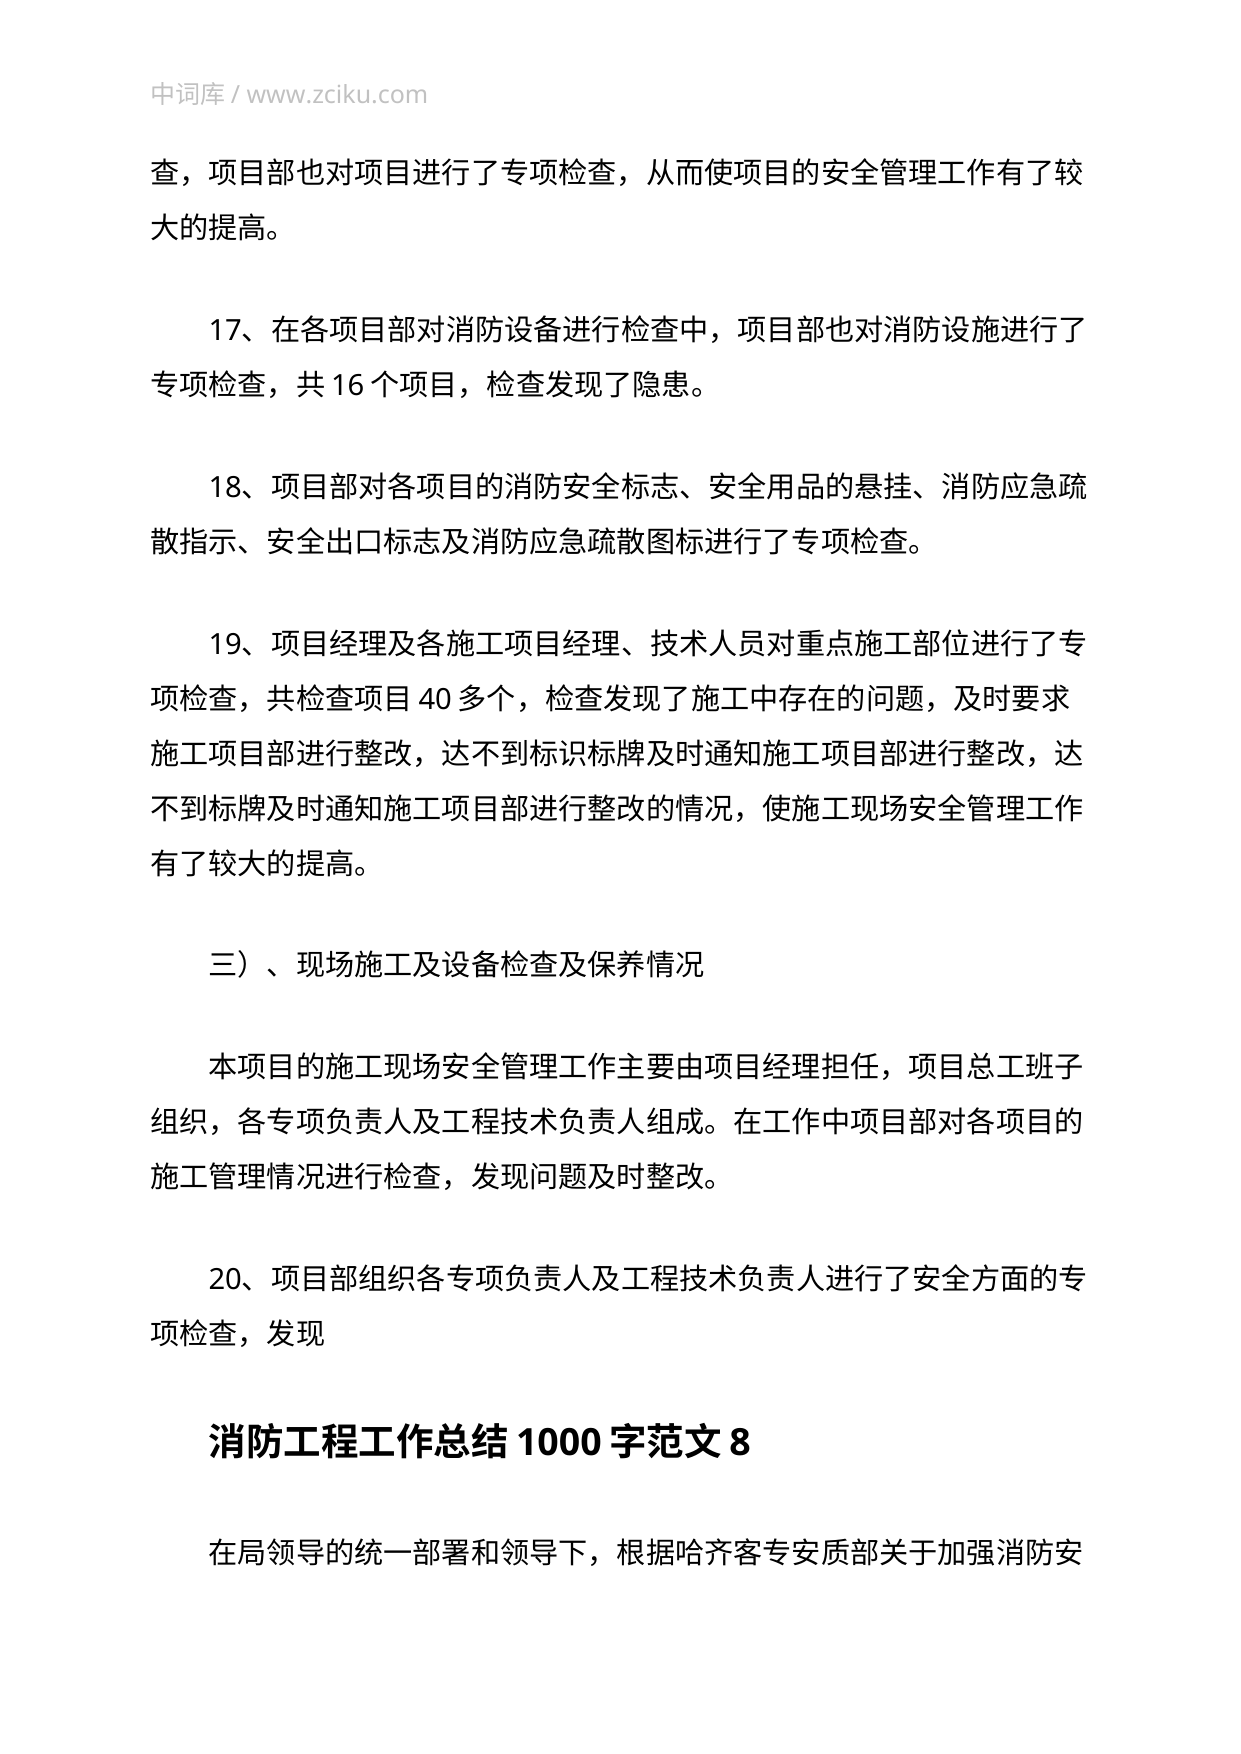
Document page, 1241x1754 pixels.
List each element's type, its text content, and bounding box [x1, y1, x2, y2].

text 20、项目部组织各专项负责人及工程技术负责人进行了安全方面的专项检查，发现 [150, 1255, 1090, 1353]
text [150, 1530, 1090, 1572]
text 本项目的施工现场安全管理工作主要由项目经理担任，项目总工班子组织，各专项负责人及工程技术负责人组成。在工作中项目部对各项目的施工管理情况进行检查，发现问题及时整改。 [150, 1044, 1090, 1196]
text 17、在各项目部对消防设备进行检查中，项目部也对消防设施进行了专项检查，共16个项目，检查发现了隐患。 [150, 307, 1090, 404]
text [150, 150, 1090, 247]
text 消防工程工作总结1000字范文8 [150, 1412, 1090, 1467]
text 19、项目经理及各施工项目经理、技术人员对重点施工部位进行了专项检查，共检查项目40多个，检查发现了施工中存在的问题，及时要求施工项目部进行整改，达不到标识标牌及时通知施工项目部进行整改，达不到标牌及时通知施工项目部进行整改的情况，使施工现场安全管理工作有了较大的提高。 [150, 620, 1090, 882]
text 三）、现场施工及设备检查及保养情况 [150, 942, 1090, 984]
text 18、项目部对各项目的消防安全标志、安全用品的悬挂、消防应急疏散指示、安全出口标志及消防应急疏散图标进行了专项检查。 [150, 464, 1090, 561]
